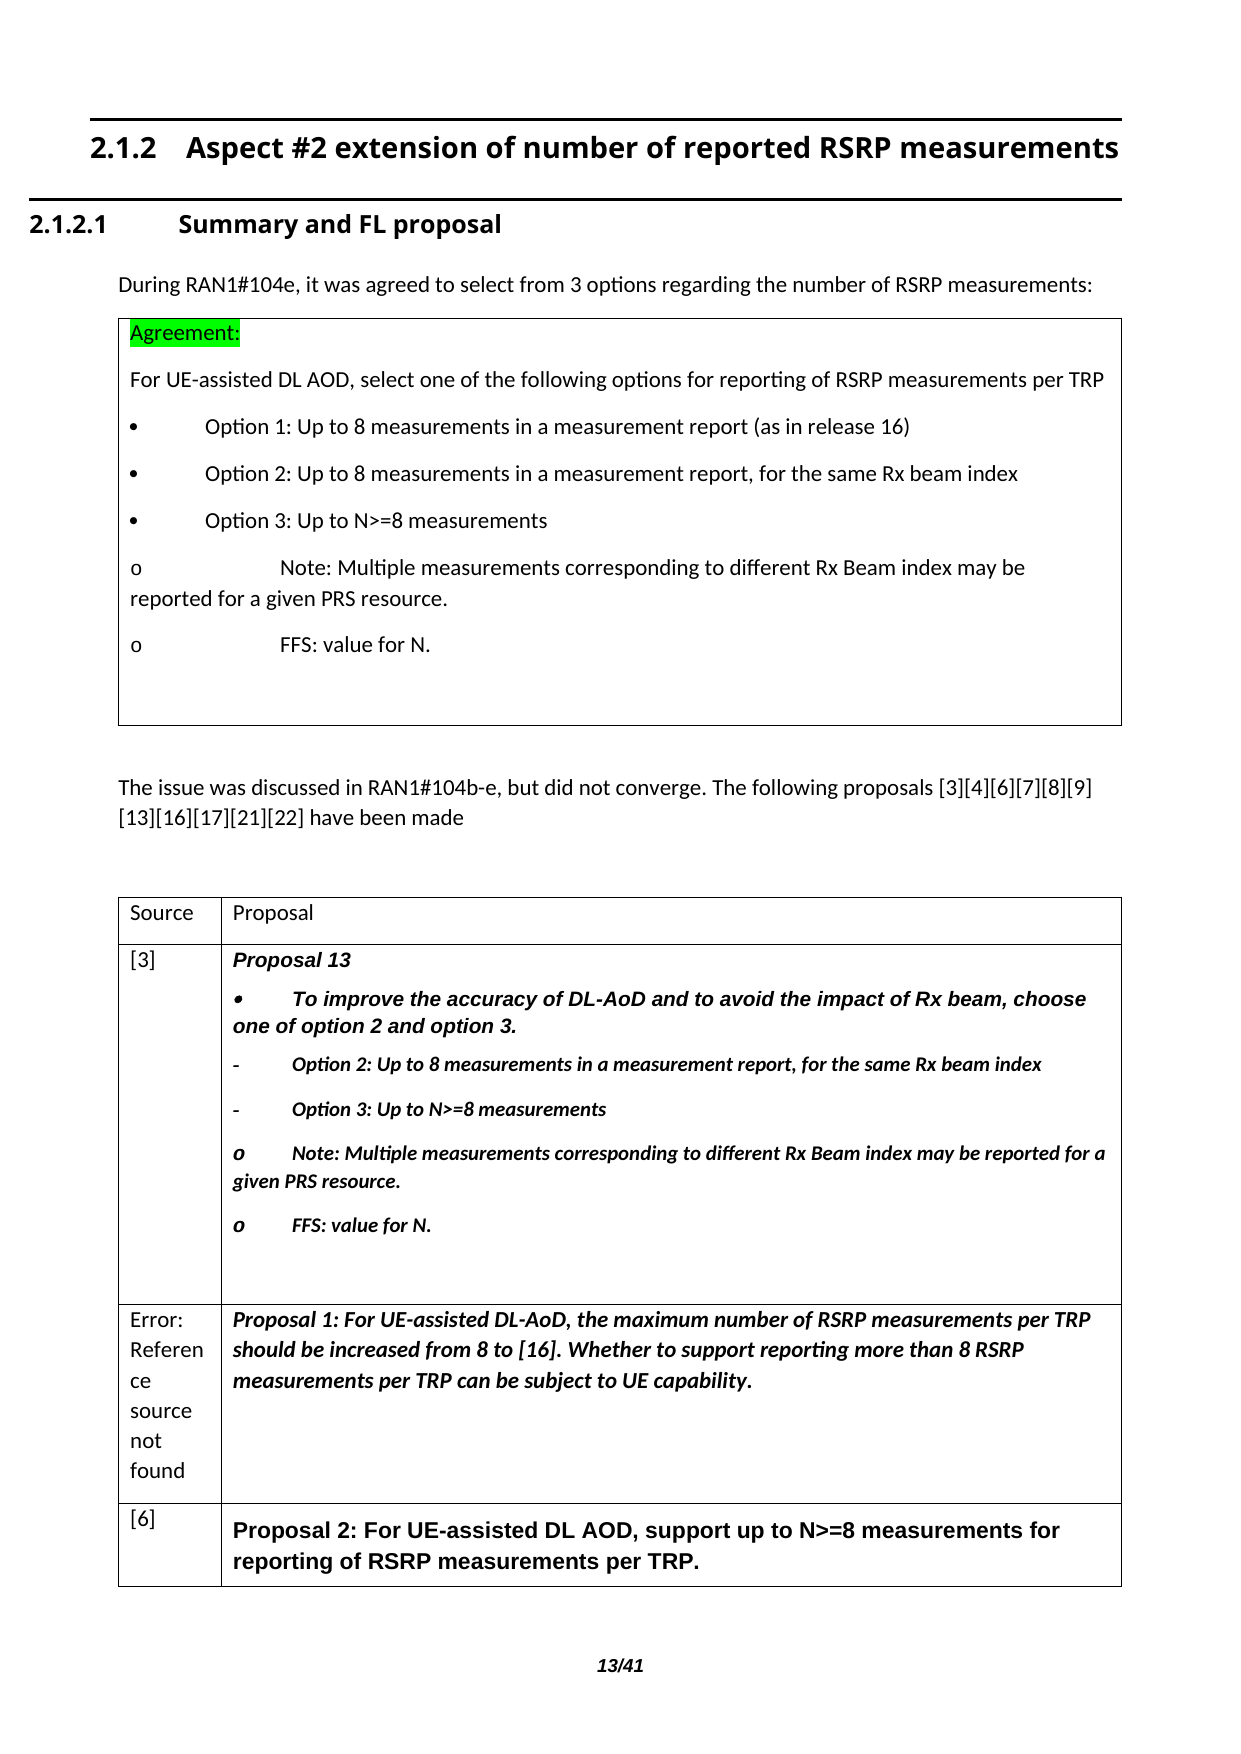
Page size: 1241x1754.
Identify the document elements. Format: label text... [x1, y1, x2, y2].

table_header Source [119, 898, 221, 944]
table_header Proposal [222, 898, 1121, 944]
subtitle Aspect #2 extension of number of reported RSRP measurements [90, 121, 1122, 167]
text The issue was discussed in RAN1#104b-e, but did not converge. The following proposals [3][4][6][7][8][9][13][16][17][21][22] have been made [118, 773, 1122, 831]
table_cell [222, 1504, 1121, 1586]
table_cell Proposal 1: For UE-assisted DL-AoD, the maximum number of RSRP measurements per TRP should be increased from 8 to [16]. Whether to support reporting more than 8 RSRP measurements per TRP can be subject to UE capability. [222, 1305, 1121, 1503]
text During RAN1#104e, it was agreed to select from 3 options regarding the number of RSRP measurements: [118, 271, 1122, 299]
table_cell Proposal 13 To improve the accuracy of DL-AoD and to avoid the impact of Rx beam, choose one of option 2 and option 3. Option 2: Up to 8 measurements in a measurement report, for the same Rx beam index Option 3: Up to N>=8 measurements Note: Multiple measurements corresponding to different Rx Beam index may be reported for a given PRS resource. FFS: value for N. [222, 945, 1121, 1304]
table_header Agreement: For UE-assisted DL AOD, select one of the following options for reporting of RSRP measurements per TRP Option 1: Up to 8 measurements in a measurement report (as in release 16) Option 2: Up to 8 measurements in a measurement report, for the same Rx beam index Option 3: Up to N>=8 measurements Note: Multiple measurements corresponding to different Rx Beam index may be reported for a given PRS resource. FFS: value for N. [119, 319, 1121, 725]
subtitle Summary and FL proposal [29, 201, 1122, 241]
